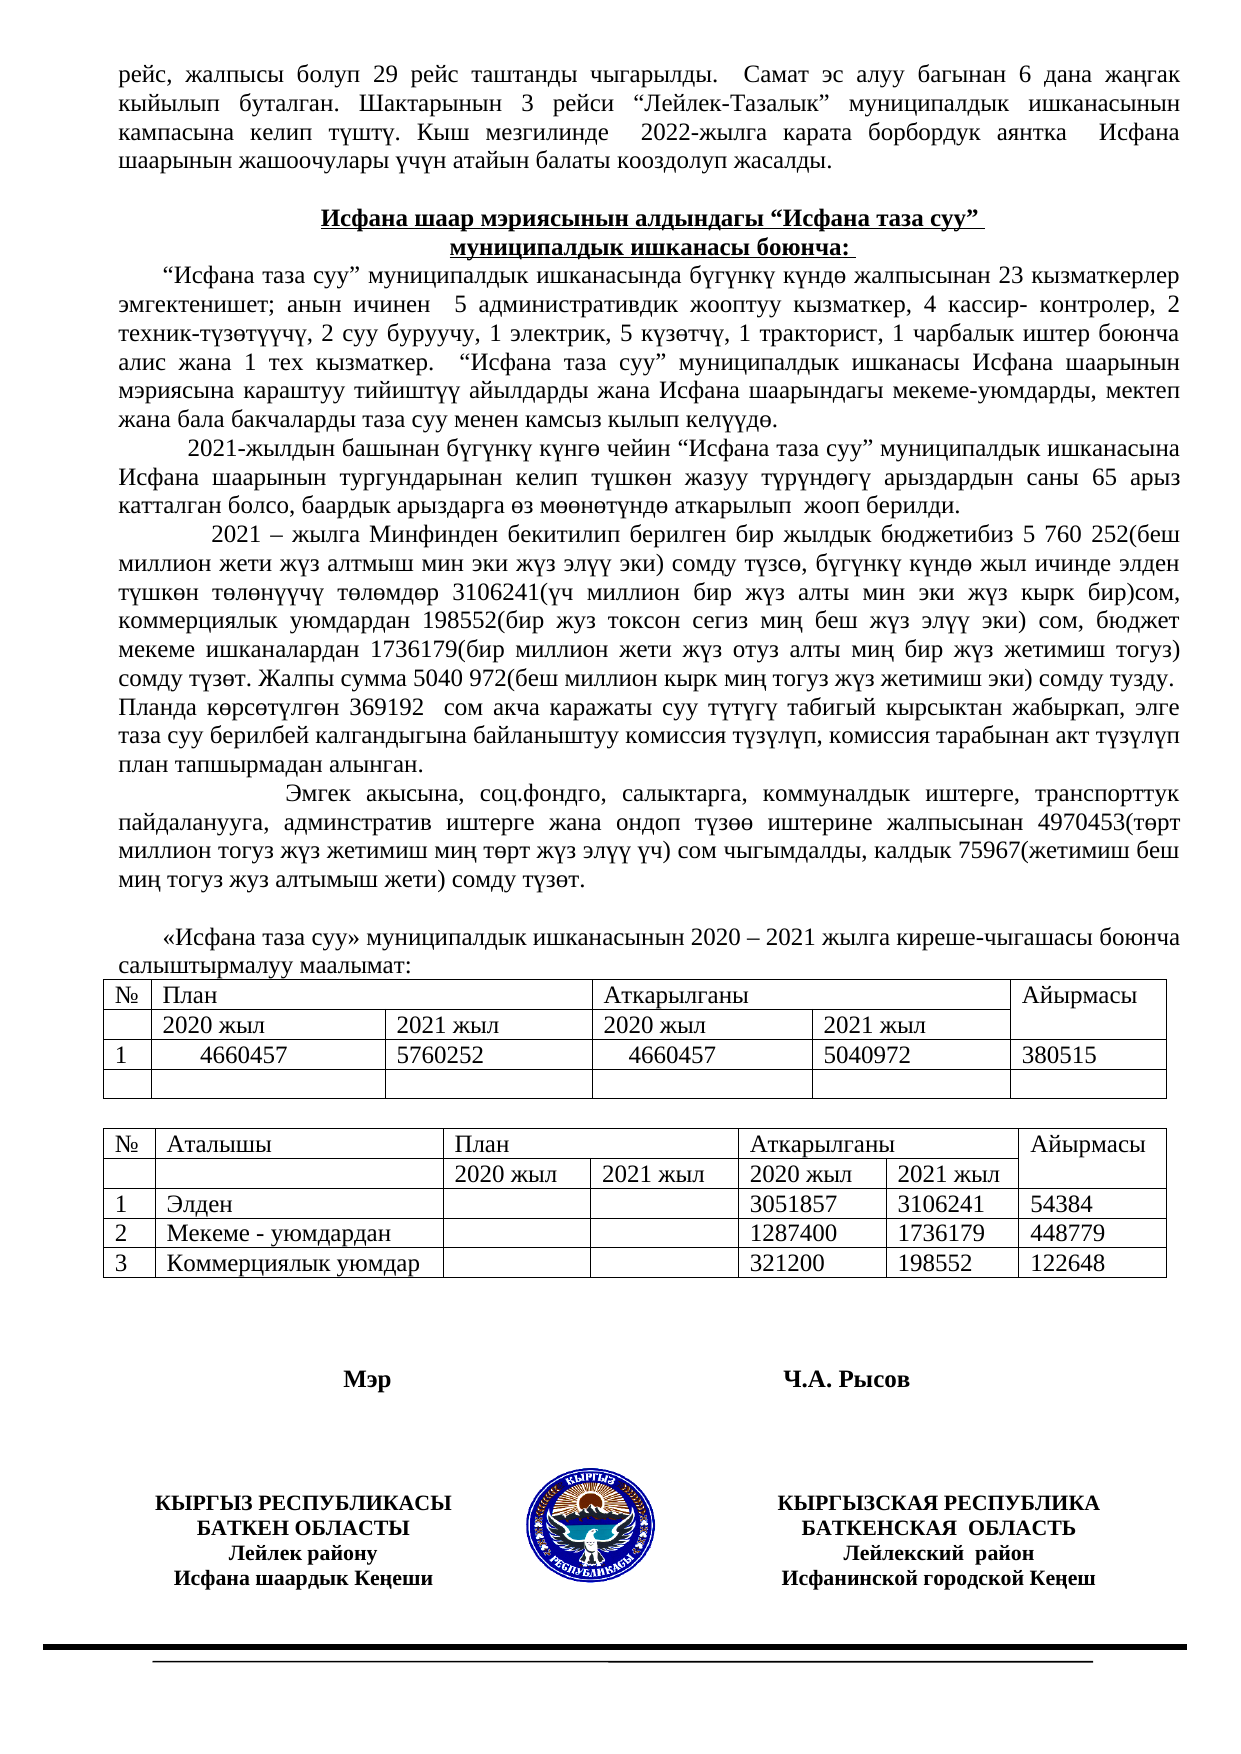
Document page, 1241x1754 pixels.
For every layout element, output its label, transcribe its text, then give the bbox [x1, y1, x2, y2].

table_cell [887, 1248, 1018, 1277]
picture [522, 1467, 658, 1586]
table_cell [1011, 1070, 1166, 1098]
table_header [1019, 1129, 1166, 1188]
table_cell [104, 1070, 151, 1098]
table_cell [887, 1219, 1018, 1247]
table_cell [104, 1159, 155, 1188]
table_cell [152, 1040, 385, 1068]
text 2021 – жылга Минфинден бекитилип берилген бир жылдык бюджетибиз 5 760 252(беш миллион жети жүз алтмыш мин эки жүз элүү эки) сомду түзсө, бүгүнкү күндө жыл ичинде элден түшкөн төлөнүүчү төлөмдөр 3106241(үч миллион бир жүз алты мин эки жүз кырк бир)сом, коммерциялык уюмдардан 198552(бир жуз токсон сегиз миң беш жүз элүү эки) сом, бюджет мекеме ишканалардан 1736179(бир миллион жети жүз отуз алты миң бир жүз жетимиш тогуз) сомду түзөт. Жалпы сумма 5040 972(беш миллион кырк миң тогуз жүз жетимиш эки) сомду тузду. [118, 519, 1181, 692]
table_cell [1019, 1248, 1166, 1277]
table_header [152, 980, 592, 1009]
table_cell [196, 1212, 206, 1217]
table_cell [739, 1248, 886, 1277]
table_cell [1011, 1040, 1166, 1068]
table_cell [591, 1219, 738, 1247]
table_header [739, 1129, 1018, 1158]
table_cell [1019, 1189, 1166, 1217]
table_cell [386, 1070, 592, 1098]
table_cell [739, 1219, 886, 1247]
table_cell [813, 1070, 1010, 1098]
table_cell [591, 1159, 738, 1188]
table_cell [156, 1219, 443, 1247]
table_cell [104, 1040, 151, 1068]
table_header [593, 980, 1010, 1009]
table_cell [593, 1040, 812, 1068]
text 2021-жылдын башынан бүгүнкү күнгө чейин “Исфана таза суу” муниципалдык ишканасына Исфана шаарынын тургундарынан келип түшкөн жазуу түрүндөгү арыздардын саны 65 арыз катталган болсо, баардык арыздарга өз мөөнөтүндө аткарылып жооп берилди. [118, 433, 1181, 519]
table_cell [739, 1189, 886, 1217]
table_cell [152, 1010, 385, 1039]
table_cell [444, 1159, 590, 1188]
text “Исфана таза суу” муниципалдык ишканасында бүгүнкү күндө жалпысынан 23 кызматкерлер эмгектенишет; анын ичинен 5 административдик жооптуу кызматкер, 4 кассир- контролер, 2 техник-түзөтүүчү, 2 суу буруучу, 1 электрик, 5 күзөтчү, 1 тракторист, 1 чарбалык иштер боюнча алис жана 1 тех кызматкер. “Исфана таза суу” муниципалдык ишканасы Исфана шаарынын мэриясына караштуу тийиштүү айылдарды жана Исфана шаарындагы мекеме-уюмдарды, мектеп жана бала бакчаларды таза суу менен камсыз кылып келүүдө. [118, 260, 1181, 433]
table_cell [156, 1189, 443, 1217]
text Исфана шаар мэриясынын алдындагы “Исфана таза суу” [118, 203, 1181, 232]
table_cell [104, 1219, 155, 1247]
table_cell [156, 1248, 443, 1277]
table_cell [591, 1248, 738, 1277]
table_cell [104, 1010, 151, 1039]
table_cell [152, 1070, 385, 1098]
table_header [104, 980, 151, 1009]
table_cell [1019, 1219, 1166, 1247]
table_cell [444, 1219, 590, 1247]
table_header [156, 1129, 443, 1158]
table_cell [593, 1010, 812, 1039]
text Эмгек акысына, соц.фондго, салыктарга, коммуналдык иштерге, транспорттук пайдаланууга, админстратив иштерге жана ондоп түзөө иштерине жалпысынан 4970453(төрт миллион тогуз жүз жетимиш миң төрт жүз элүү үч) сом чыгымдалды, калдык 75967(жетимиш беш миң тогуз жуз алтымыш жети) сомду түзөт. [118, 778, 1181, 893]
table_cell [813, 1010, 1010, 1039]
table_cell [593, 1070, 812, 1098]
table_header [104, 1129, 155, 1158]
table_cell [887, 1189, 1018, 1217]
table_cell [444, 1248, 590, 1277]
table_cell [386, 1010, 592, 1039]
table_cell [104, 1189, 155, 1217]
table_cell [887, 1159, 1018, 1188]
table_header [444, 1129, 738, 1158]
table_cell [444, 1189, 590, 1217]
text Планда көрсөтүлгөн 369192 сом акча каражаты суу түтүгү табигый кырсыктан жабыркап, элге таза суу берилбей калгандыгына байланыштуу комиссия түзүлүп, комиссия тарабынан акт түзүлүп план тапшырмадан алынган. [118, 692, 1181, 778]
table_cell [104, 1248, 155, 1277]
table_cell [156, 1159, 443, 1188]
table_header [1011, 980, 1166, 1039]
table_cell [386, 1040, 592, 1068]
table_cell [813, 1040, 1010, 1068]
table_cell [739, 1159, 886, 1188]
text Мэр Ч.А. Рысов [118, 1364, 1181, 1393]
text муниципалдык ишканасы боюнча: [118, 232, 1181, 260]
text «Исфана таза суу» муниципалдык ишканасынын 2020 – 2021 жылга киреше-чыгашасы боюнча салыштырмалуу маалымат: [118, 922, 1181, 979]
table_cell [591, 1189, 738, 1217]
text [118, 59, 1181, 174]
